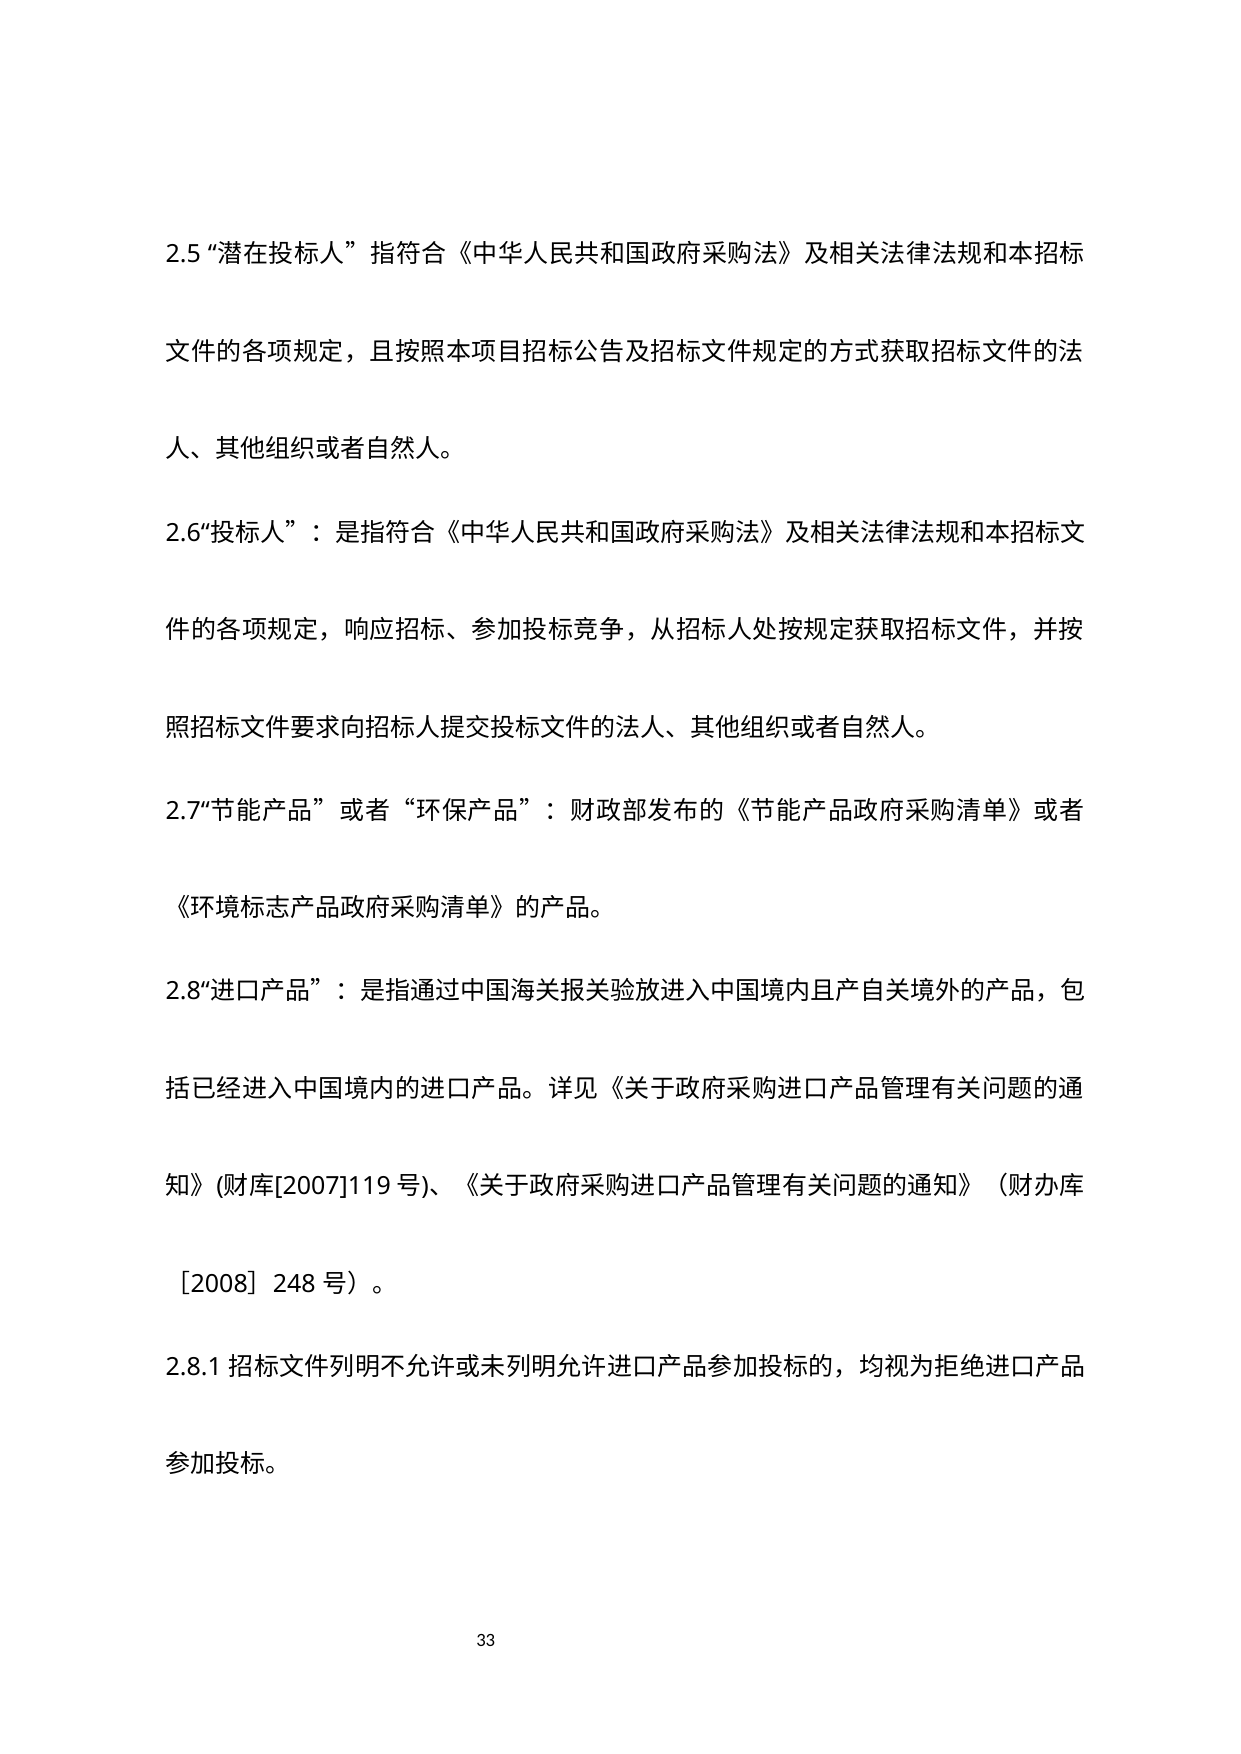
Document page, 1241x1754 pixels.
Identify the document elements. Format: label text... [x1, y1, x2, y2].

text 2.8.1 招标文件列明不允许或未列明允许进口产品参加投标的，均视为拒绝进口产品参加投标。 [165, 1332, 1087, 1494]
text 2.5 “潜在投标人”指符合《中华人民共和国政府采购法》及相关法律法规和本招标文件的各项规定，且按照本项目招标公告及招标文件规定的方式获取招标文件的法人、其他组织或者自然人。 [165, 219, 1087, 479]
text 2.6“投标人”：是指符合《中华人民共和国政府采购法》及相关法律法规和本招标文件的各项规定，响应招标、参加投标竞争，从招标人处按规定获取招标文件，并按照招标文件要求向招标人提交投标文件的法人、其他组织或者自然人。 [165, 498, 1087, 758]
text 2.8“进口产品”：是指通过中国海关报关验放进入中国境内且产自关境外的产品，包括已经进入中国境内的进口产品。详见《关于政府采购进口产品管理有关问题的通知》(财库[2007]119号)、《关于政府采购进口产品管理有关问题的通知》（财办库［2008］248 号）。 [165, 956, 1087, 1314]
text 2.7“节能产品”或者“环保产品”：财政部发布的《节能产品政府采购清单》或者《环境标志产品政府采购清单》的产品。 [165, 776, 1087, 938]
